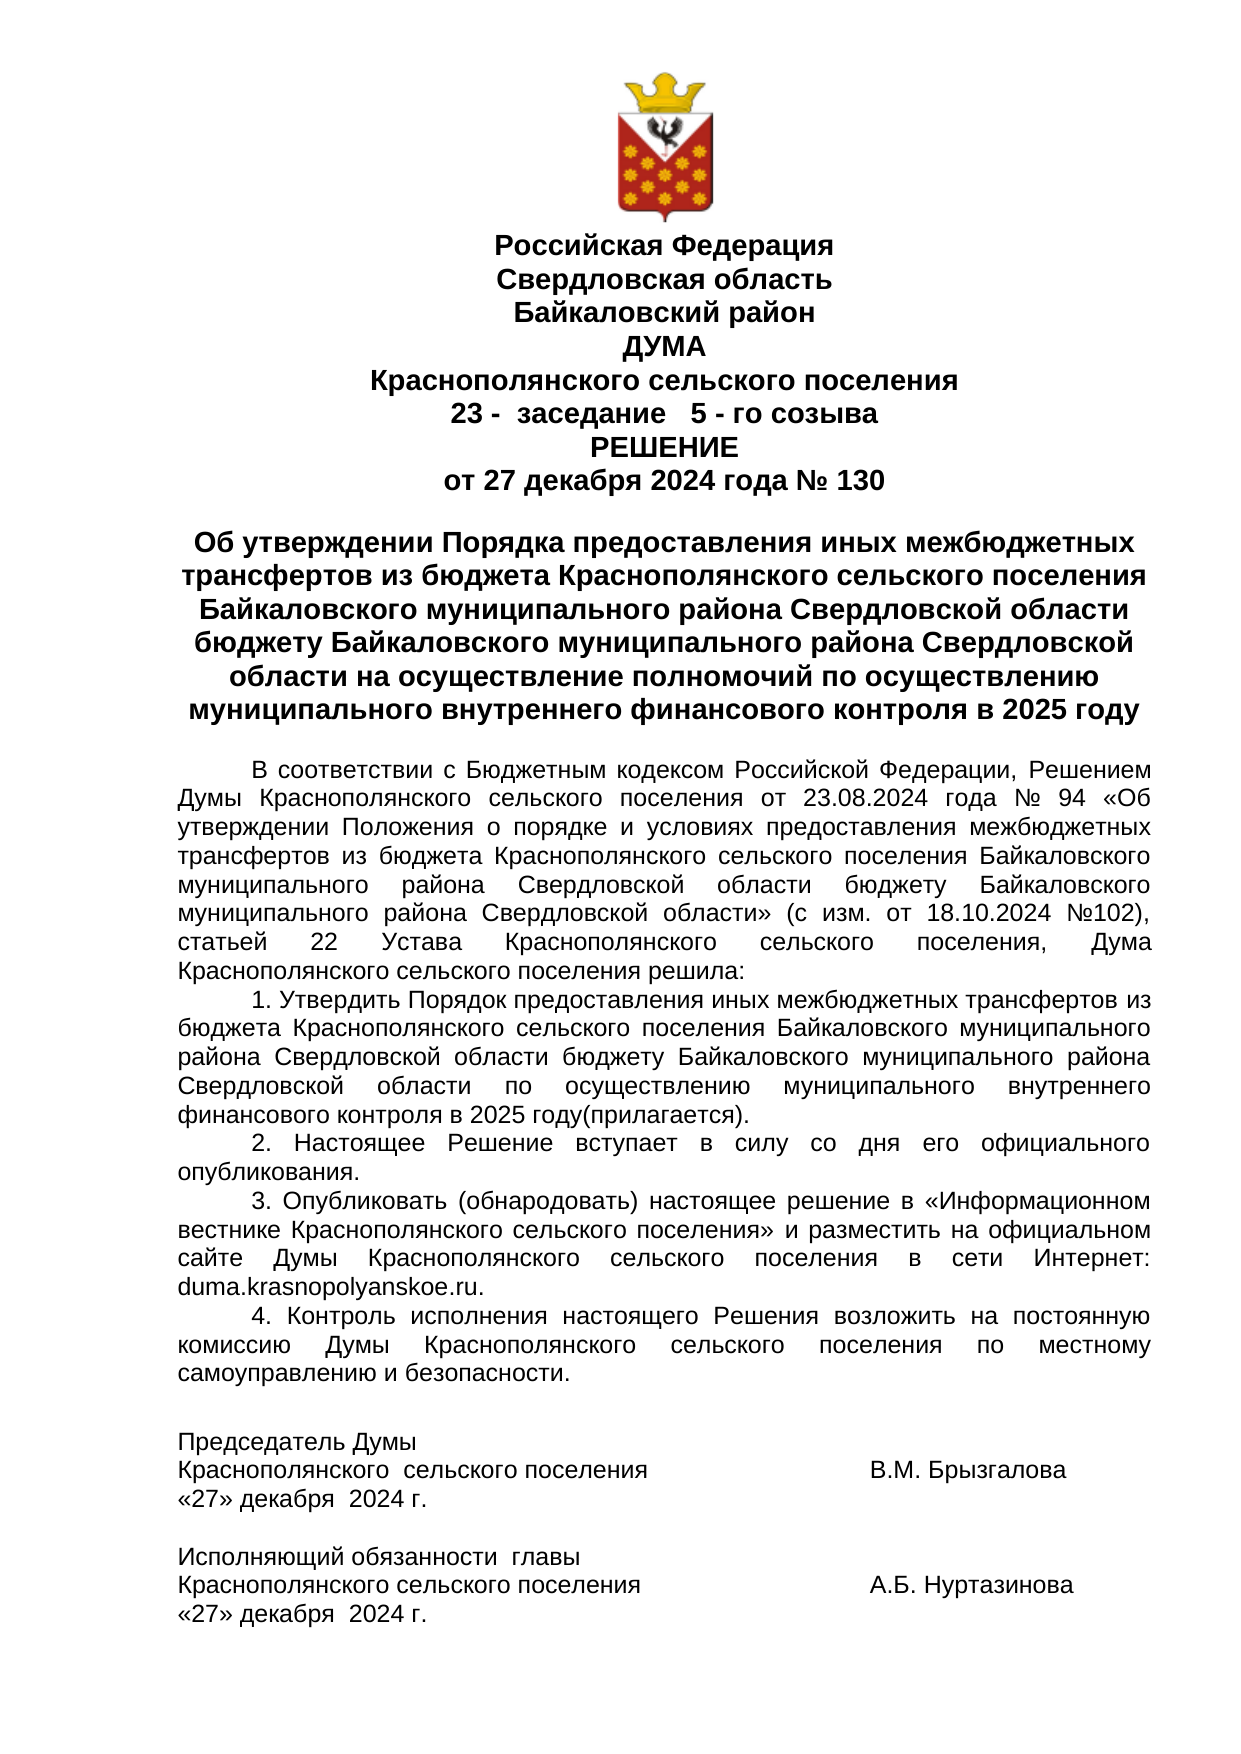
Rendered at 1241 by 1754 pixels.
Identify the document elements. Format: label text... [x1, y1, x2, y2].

text «27» декабря 2024 г. [177, 1484, 1152, 1513]
text Байкаловский район [177, 295, 1152, 329]
text РЕШЕНИЕ [177, 429, 1152, 463]
text Об утверждении Порядка предоставления иных межбюджетных трансфертов из бюджета Краснополянского сельского поселения Байкаловского муниципального района Свердловской области бюджету Байкаловского муниципального района Свердловской области на осуществление полномочий по осуществлению муниципального внутреннего финансового контроля в 2025 году [177, 525, 1152, 726]
text «27» декабря 2024 г. [177, 1599, 1152, 1628]
text Исполняющий обязанности главы [177, 1542, 1152, 1571]
text В соответствии с Бюджетным кодексом Российской Федерации, Решением Думы Краснополянского сельского поселения от 23.08.2024 года № 94 «Об утверждении Положения о порядке и условиях предоставления межбюджетных трансфертов из бюджета Краснополянского сельского поселения Байкаловского муниципального района Свердловской области бюджету Байкаловского муниципального района Свердловской области» (с изм. от 18.10.2024 №102), статьей 22 Устава Краснополянского сельского поселения, Дума Краснополянского сельского поселения решила: [177, 755, 1152, 985]
text от 27 декабря 2024 года № 130 [177, 463, 1152, 497]
text Краснополянского сельского поселения В.М. Брызгалова [177, 1456, 1152, 1484]
text 1. Утвердить Порядок предоставления иных межбюджетных трансфертов из бюджета Краснополянского сельского поселения Байкаловского муниципального района Свердловской области бюджету Байкаловского муниципального района Свердловской области по осуществлению муниципального внутреннего финансового контроля в 2025 году(прилагается). [177, 985, 1152, 1128]
text Российская Федерация [177, 44, 1152, 262]
text Краснополянского сельского поселения [177, 362, 1152, 396]
text 2. Настоящее Решение вступает в силу со дня его официального опубликования. [177, 1128, 1152, 1186]
text Свердловская область [177, 262, 1152, 295]
text 4. Контроль исполнения настоящего Решения возложить на постоянную комиссию Думы Краснополянского сельского поселения по местному самоуправлению и безопасности. [177, 1301, 1152, 1387]
text Председатель Думы [177, 1427, 1152, 1456]
text Краснополянского сельского поселения А.Б. Нуртазинова [177, 1571, 1152, 1599]
text ДУМА [177, 329, 1152, 362]
text 23 - заседание 5 - го созыва [177, 396, 1152, 429]
text 3. Опубликовать (обнародовать) настоящее решение в «Информационном вестнике Краснополянского сельского поселения» и разместить на официальном сайте Думы Краснополянского сельского поселения в сети Интернет: duma.krasnopolyanskoe.ru. [177, 1186, 1152, 1301]
